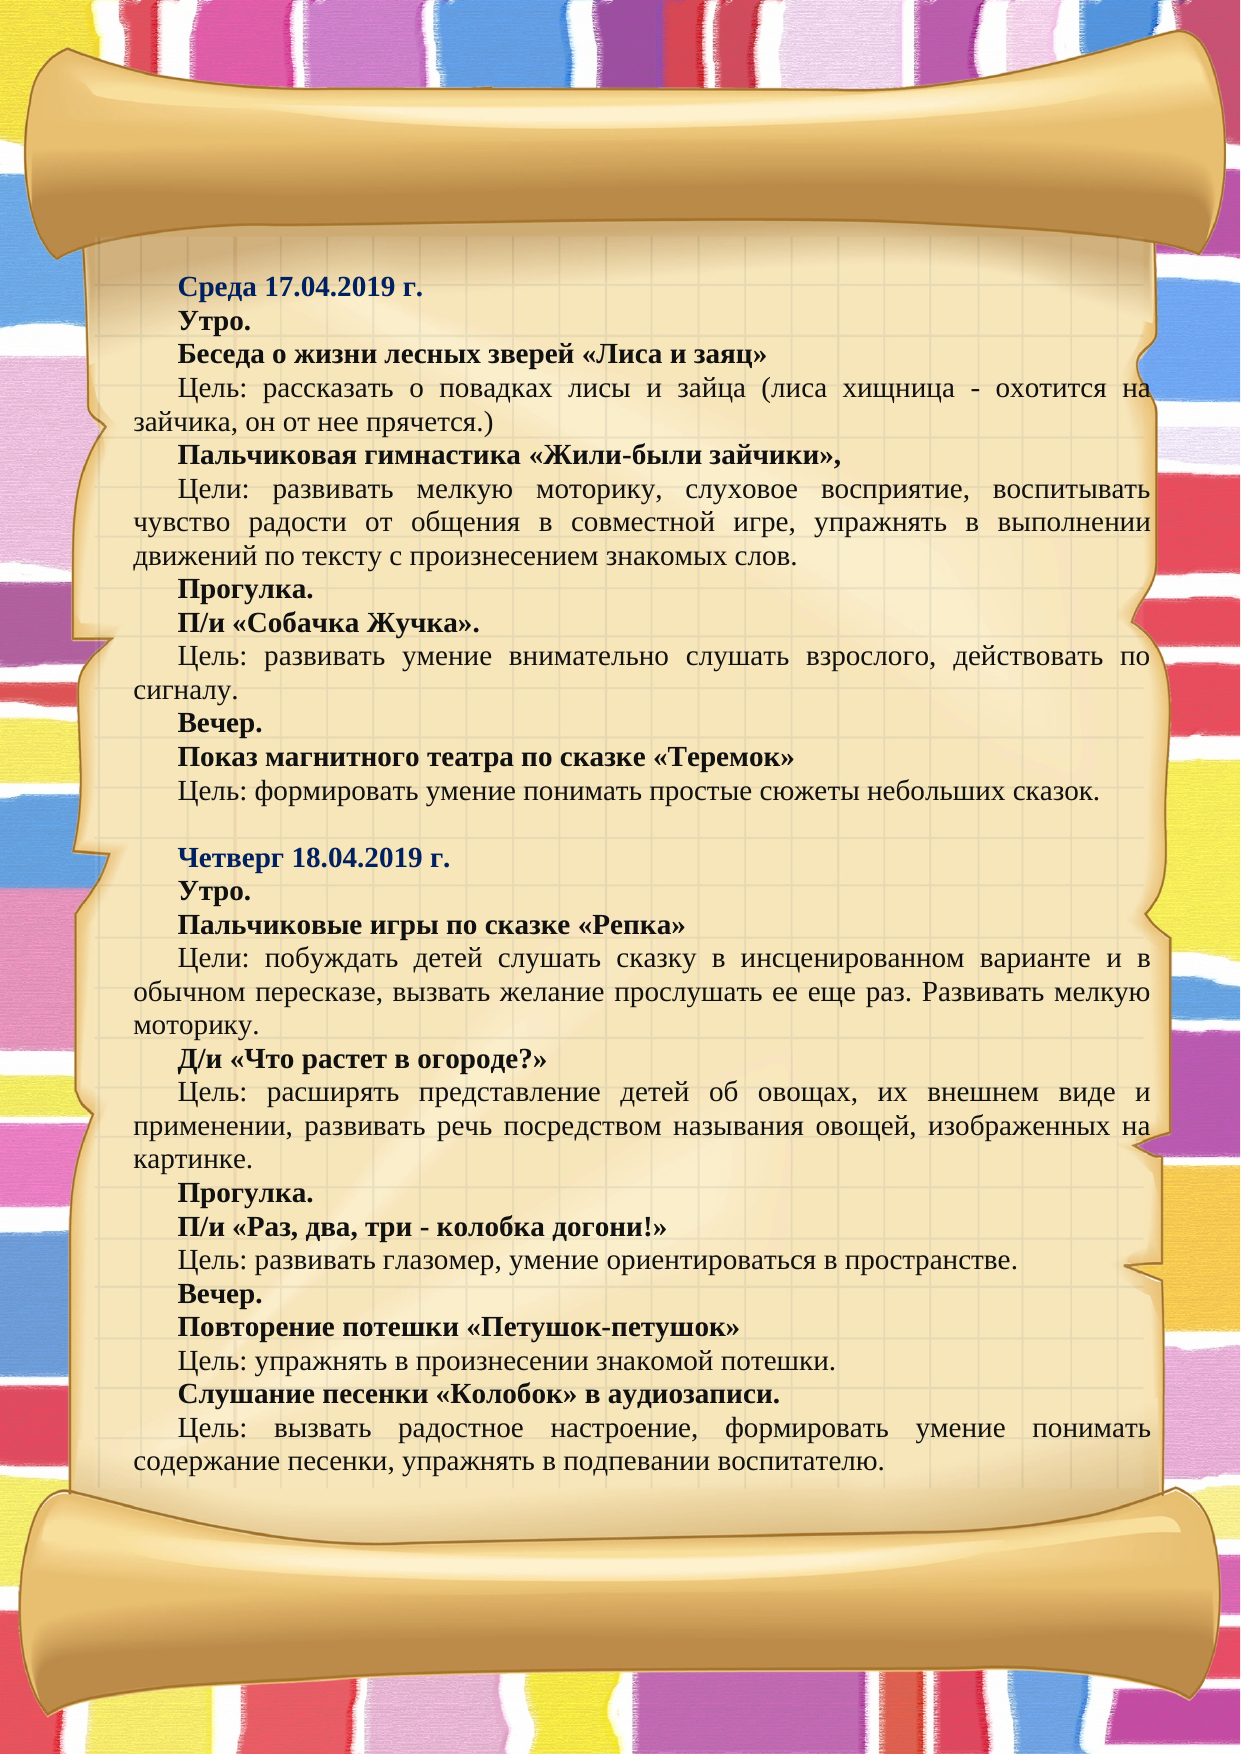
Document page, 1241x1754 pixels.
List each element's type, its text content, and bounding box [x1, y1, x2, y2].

text Цель: развивать глазомер, умение ориентироваться в пространстве. [133, 1242, 1152, 1276]
text Цель: рассказать о повадках лисы и зайца (лиса хищница - охотится на зайчика, он от нее прячется.) [133, 370, 1152, 437]
text Утро. [133, 303, 1152, 337]
text Вечер. [133, 1276, 1152, 1309]
text Цель: развивать умение внимательно слушать взрослого, действовать по сигналу. [133, 638, 1152, 706]
text Четверг 18.04.2019 г. [133, 840, 1152, 873]
text Пальчиковые игры по сказке «Репка» [133, 907, 1152, 940]
text П/и «Раз, два, три - колобка догони!» [133, 1209, 1152, 1242]
text Беседа о жизни лесных зверей «Лиса и заяц» [133, 337, 1152, 370]
text Цели: побуждать детей слушать сказку в инсценированном варианте и в обычном пересказе, вызвать желание прослушать ее еще раз. Развивать мелкую моторику. [133, 940, 1152, 1041]
text Среда 17.04.2019 г. [133, 269, 1152, 303]
text Слушание песенки «Колобок» в аудиозаписи. [133, 1376, 1152, 1410]
text Утро. [133, 873, 1152, 907]
text Д/и «Что растет в огороде?» [133, 1041, 1152, 1074]
text Повторение потешки «Петушок-петушок» [133, 1309, 1152, 1343]
text Показ магнитного театра по сказке «Теремок» [133, 739, 1152, 773]
text Цель: упражнять в произнесении знакомой потешки. [133, 1343, 1152, 1376]
text Прогулка. [133, 1175, 1152, 1209]
text Вечер. [133, 706, 1152, 739]
text Цель: расширять представление детей об овощах, их внешнем виде и применении, развивать речь посредством называния овощей, изображенных на картинке. [133, 1074, 1152, 1175]
text П/и «Собачка Жучка». [133, 605, 1152, 638]
picture [0, 0, 1241, 1754]
text Цель: вызвать радостное настроение, формировать умение понимать содержание песенки, упражнять в подпевании воспитателю. [133, 1410, 1152, 1477]
text Цель: формировать умение понимать простые сюжеты небольших сказок. [133, 773, 1152, 806]
text Прогулка. [133, 571, 1152, 605]
text Пальчиковая гимнастика «Жили-были зайчики», [133, 437, 1152, 471]
